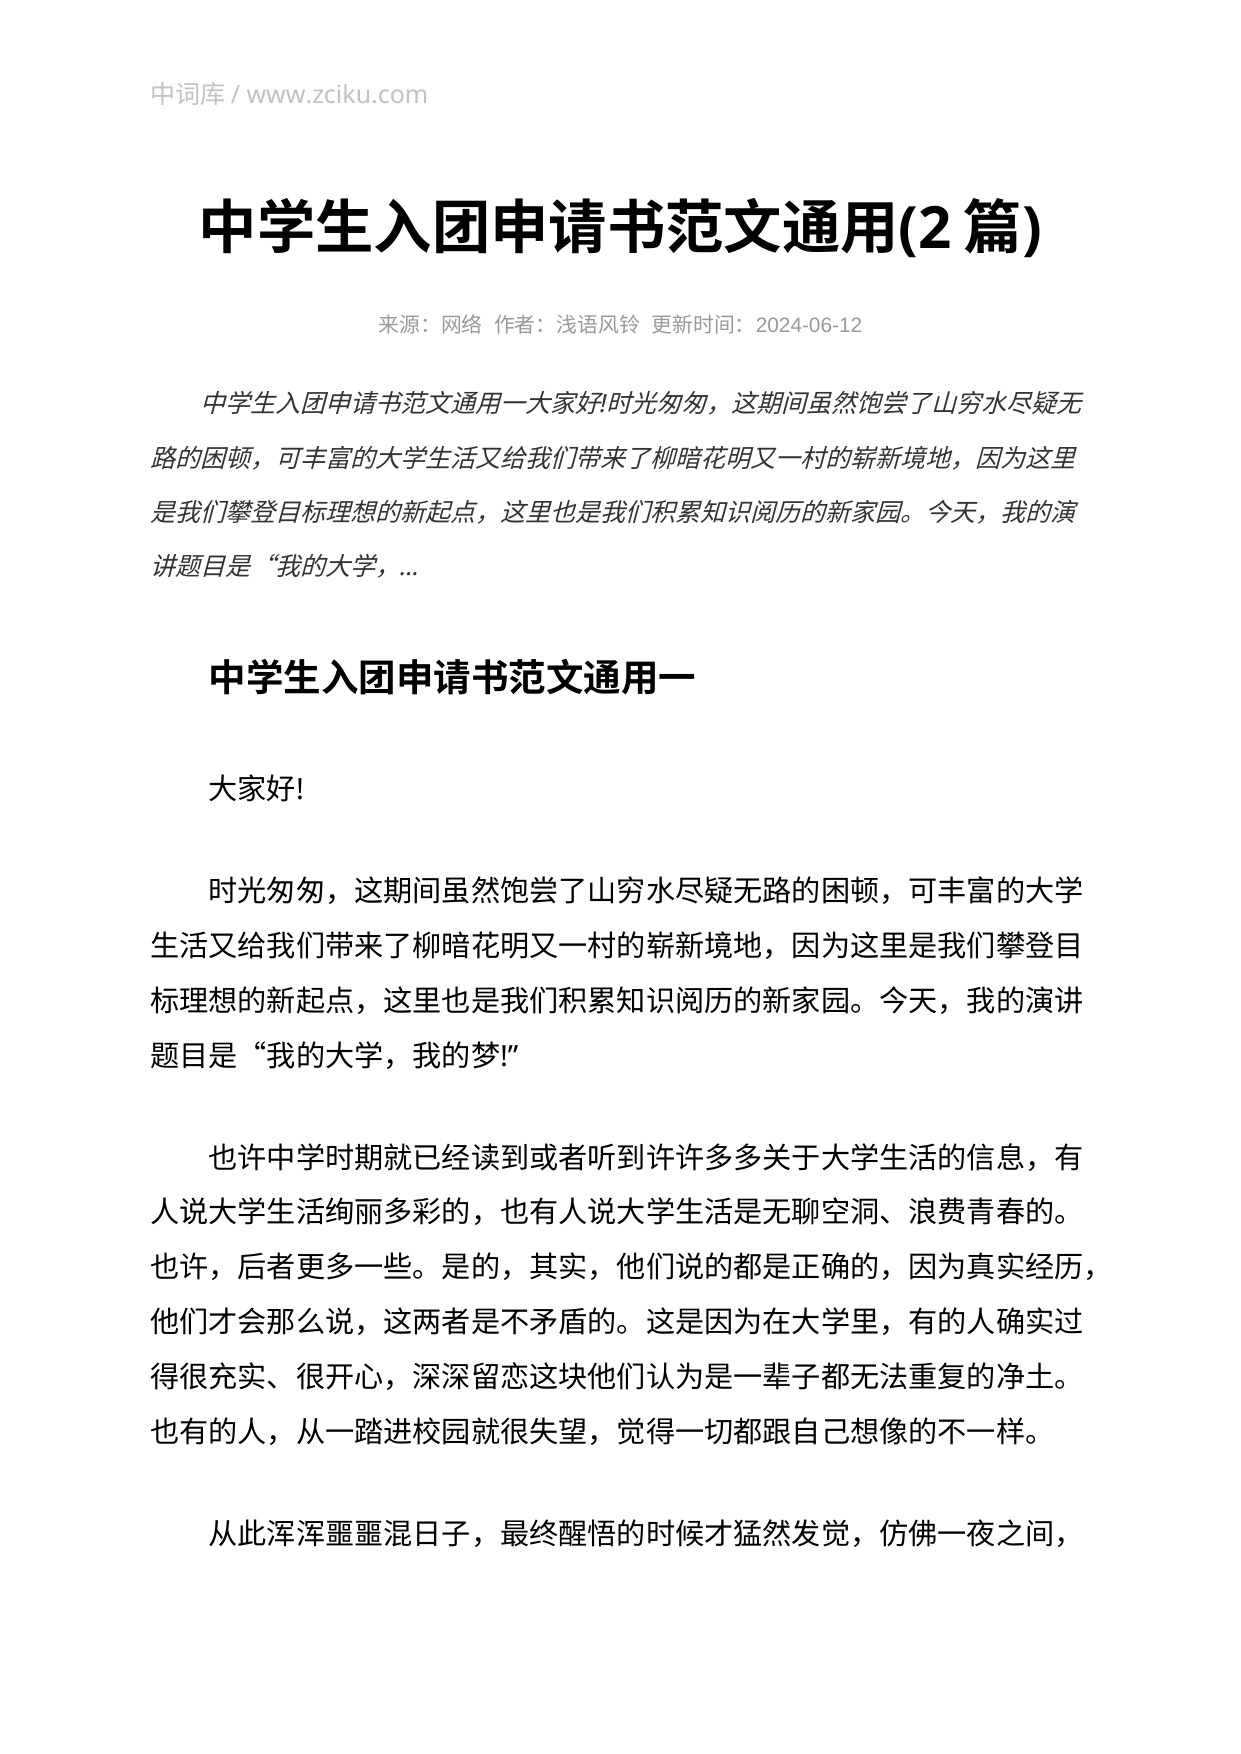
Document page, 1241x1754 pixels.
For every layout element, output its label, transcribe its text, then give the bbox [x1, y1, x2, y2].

text 也许中学时期就已经读到或者听到许许多多关于大学生活的信息，有人说大学生活绚丽多彩的，也有人说大学生活是无聊空洞、浪费青春的。也许，后者更多一些。是的，其实，他们说的都是正确的，因为真实经历，他们才会那么说，这两者是不矛盾的。这是因为在大学里，有的人确实过得很充实、很开心，深深留恋这块他们认为是一辈子都无法重复的净土。也有的人，从一踏进校园就很失望，觉得一切都跟自己想像的不一样。 [150, 1134, 1090, 1451]
text 时光匆匆，这期间虽然饱尝了山穷水尽疑无路的困顿，可丰富的大学生活又给我们带来了柳暗花明又一村的崭新境地，因为这里是我们攀登目标理想的新起点，这里也是我们积累知识阅历的新家园。今天，我的演讲题目是“我的大学，我的梦!” [150, 867, 1090, 1074]
text 中学生入团申请书范文通用一 [150, 648, 1090, 702]
text 来源：网络 作者：浅语风铃 更新时间：2024-06-12 [150, 313, 1090, 337]
text 大家好! [150, 766, 1090, 808]
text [150, 1510, 1090, 1553]
text 中学生入团申请书范文通用一大家好!时光匆匆，这期间虽然饱尝了山穷水尽疑无路的困顿，可丰富的大学生活又给我们带来了柳暗花明又一村的崭新境地，因为这里是我们攀登目标理想的新起点，这里也是我们积累知识阅历的新家园。今天，我的演讲题目是“我的大学，... [150, 384, 1090, 583]
subtitle 中学生入团申请书范文通用(2篇) [150, 181, 1090, 266]
